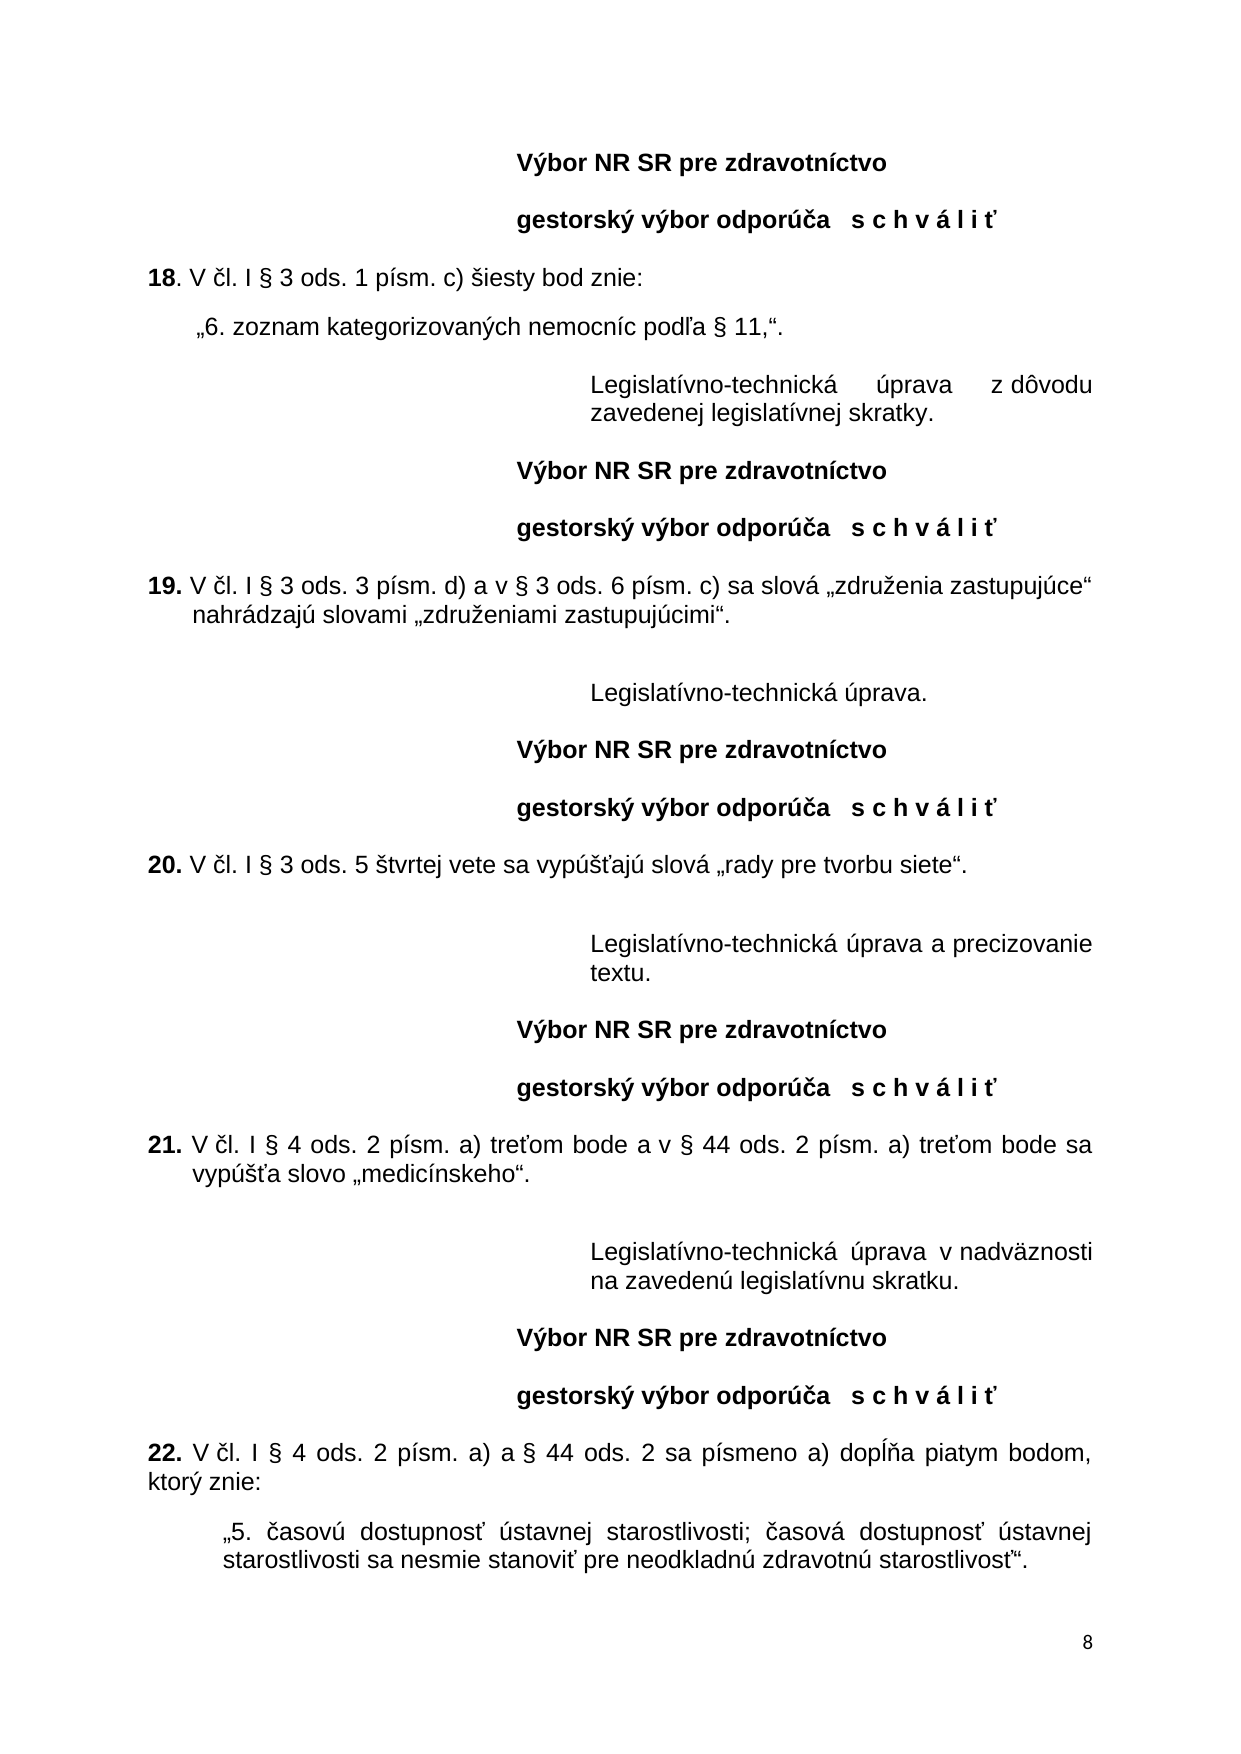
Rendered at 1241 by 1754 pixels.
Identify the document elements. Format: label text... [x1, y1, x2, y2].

text 20. V čl. I § 3 ods. 5 štvrtej vete sa vypúšťajú slová „rady pre tvorbu siete“. [148, 851, 1093, 879]
list Výbor NR SR pre zdravotníctvo [516, 736, 1093, 764]
text 22. V čl. I § 4 ods. 2 písm. a) a § 44 ods. 2 sa písmeno a) dopĺňa piatym bodom, ktorý znie: [148, 1438, 1093, 1496]
list Legislatívno-technická úprava z dôvodu zavedenej legislatívnej skratky. [590, 370, 1093, 427]
list gestorský výbor odporúča s c h v á l i ť [516, 1073, 1093, 1101]
list „5. časovú dostupnosť ústavnej starostlivosti; časová dostupnosť ústavnej starostlivosti sa nesmie stanoviť pre neodkladnú zdravotnú starostlivosť“. [223, 1517, 1093, 1574]
list gestorský výbor odporúča s c h v á l i ť [516, 205, 1093, 234]
list Výbor NR SR pre zdravotníctvo [516, 456, 1093, 485]
list gestorský výbor odporúča s c h v á l i ť [516, 513, 1093, 542]
list Výbor NR SR pre zdravotníctvo [516, 1015, 1093, 1044]
list Výbor NR SR pre zdravotníctvo [516, 1323, 1093, 1352]
list Legislatívno-technická úprava a precizovanie textu. [590, 929, 1093, 986]
text 21. V čl. I § 4 ods. 2 písm. a) treťom bode a v § 44 ods. 2 písm. a) treťom bode sa vypúšťa slovo „medicínskeho“. [148, 1130, 1093, 1188]
list gestorský výbor odporúča s c h v á l i ť [516, 793, 1093, 822]
text 18. V čl. I § 3 ods. 1 písm. c) šiesty bod znie: [148, 263, 1093, 291]
list Legislatívno-technická úprava v nadväznosti na zavedenú legislatívnu skratku. [590, 1237, 1093, 1295]
text 19. V čl. I § 3 ods. 3 písm. d) a v § 3 ods. 6 písm. c) sa slová „združenia zastupujúce“ nahrádzajú slovami „združeniami zastupujúcimi“. [148, 571, 1093, 628]
list „6. zoznam kategorizovaných nemocníc podľa § 11,“. [148, 312, 1093, 341]
list gestorský výbor odporúča s c h v á l i ť [516, 1381, 1093, 1410]
list Legislatívno-technická úprava. [564, 678, 1093, 707]
list Výbor NR SR pre zdravotníctvo [516, 148, 1093, 176]
